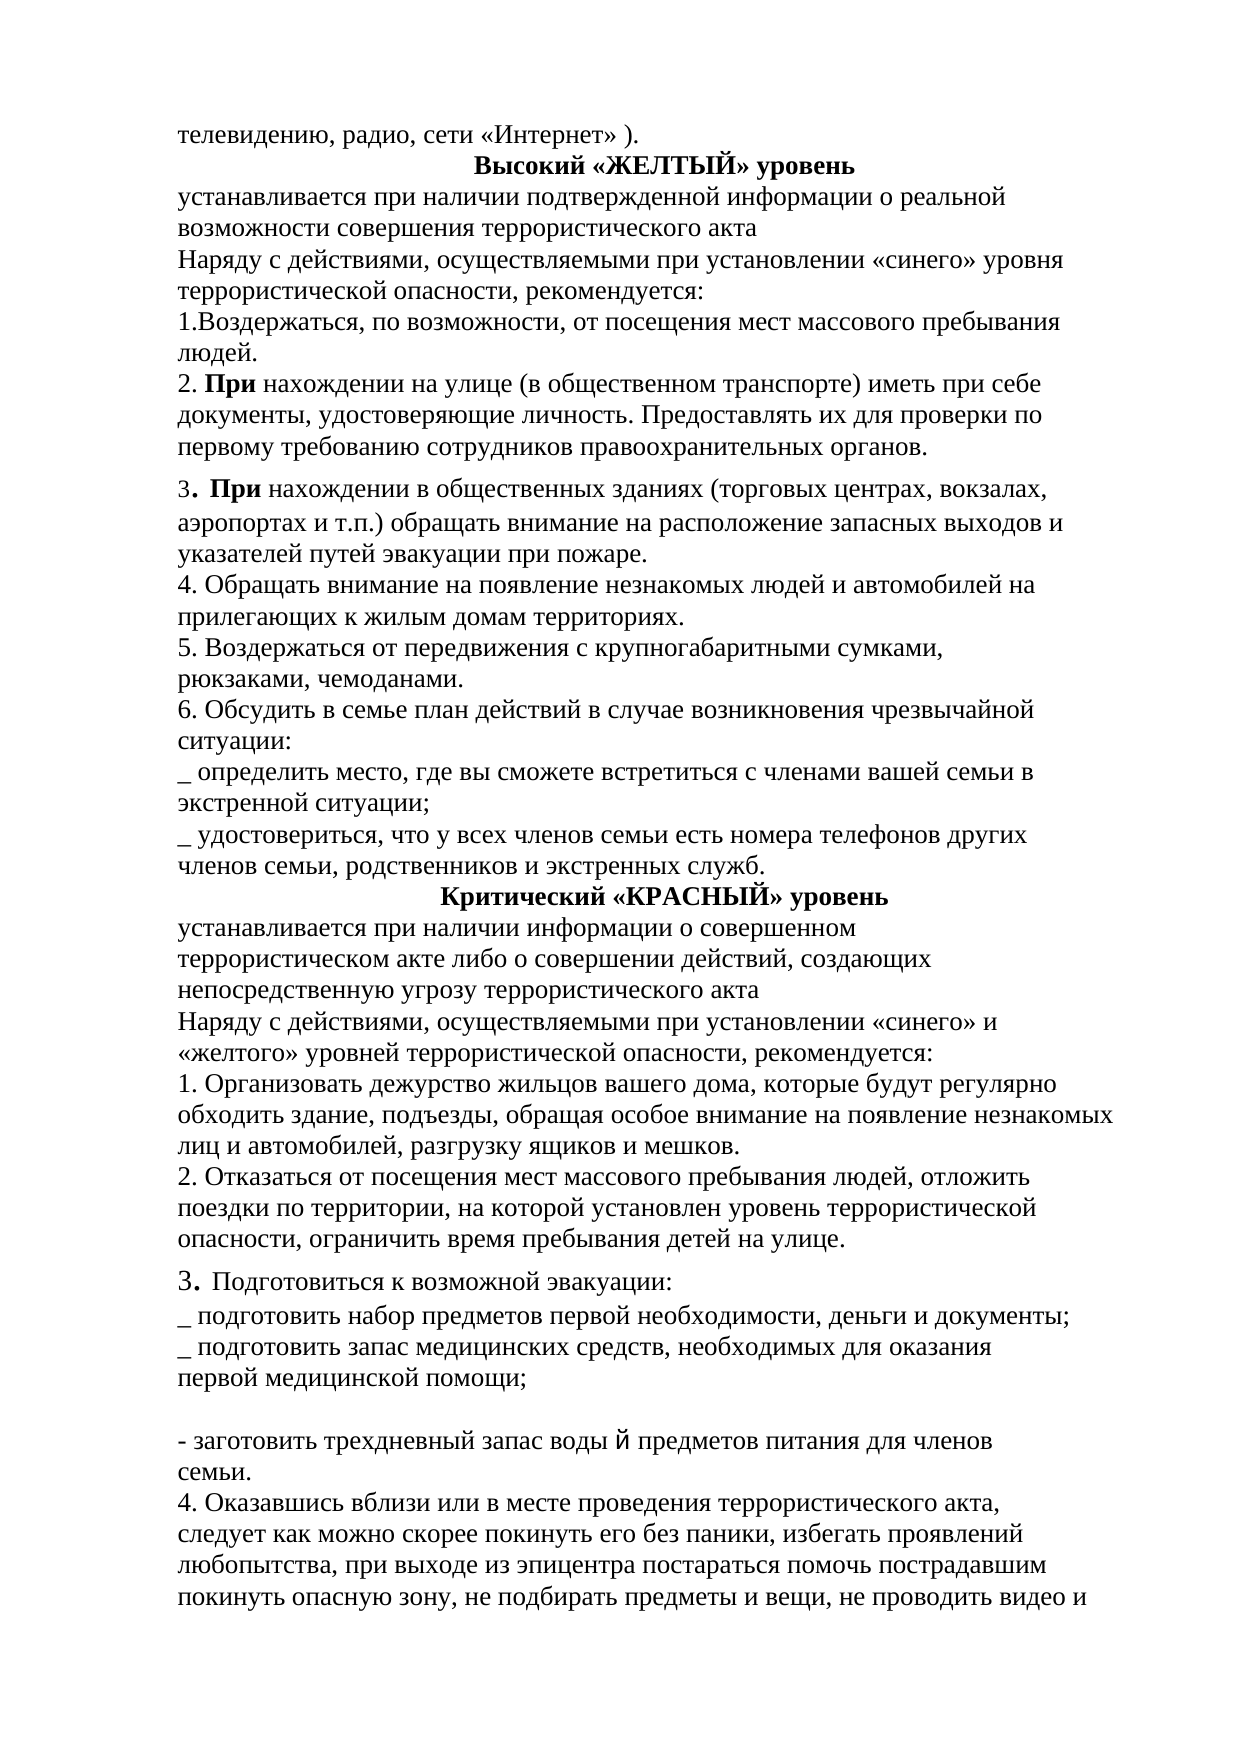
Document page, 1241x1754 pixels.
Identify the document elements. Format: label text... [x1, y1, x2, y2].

text устанавливается при наличии подтвержденной информации о реальной [177, 180, 1152, 212]
text возможности совершения террористического акта [177, 212, 1152, 243]
text 4. Оказавшись вблизи или в месте проведения террористического акта, [177, 1486, 1152, 1517]
text _ подготовить набор предметов первой необходимости, деньги и документы; [177, 1299, 1152, 1330]
text 5. Воздержаться от передвижения с крупногабаритными сумками, [177, 631, 1152, 662]
text прилегающих к жилым домам территориях. [177, 600, 1152, 631]
text людей. [177, 336, 1152, 367]
text - заготовить трехдневный запас воды й предметов питания для членов [177, 1424, 1152, 1455]
text семьи. [177, 1455, 1152, 1486]
text Критический «КРАСНЫЙ» уровень [177, 880, 1152, 911]
text покинуть опасную зону, не подбирать предметы и вещи, не проводить видео и [177, 1580, 1152, 1611]
text 4. Обращать внимание на появление незнакомых людей и автомобилей на [177, 568, 1152, 600]
text 6. Обсудить в семье план действий в случае возникновения чрезвычайной [177, 693, 1152, 724]
text террористическом акте либо о совершении действий, создающих [177, 942, 1152, 973]
text 3. При нахождении в общественных зданиях (торговых центрах, вокзалах, [177, 461, 1152, 506]
text 1.Воздержаться, по возможности, от посещения мест массового пребывания [177, 305, 1152, 336]
text первой медицинской помощи; [177, 1362, 1152, 1393]
text 2. Отказаться от посещения мест массового пребывания людей, отложить [177, 1160, 1152, 1191]
text поездки по территории, на которой установлен уровень террористической [177, 1191, 1152, 1223]
text следует как можно скорее покинуть его без паники, избегать проявлений [177, 1517, 1152, 1548]
text Высокий «ЖЕЛТЫЙ» уровень [177, 149, 1152, 180]
text Наряду с действиями, осуществляемыми при установлении «синего» уровня [177, 243, 1152, 274]
text 3. Подготовиться к возможной эвакуации: [177, 1254, 1152, 1299]
text _ удостовериться, что у всех членов семьи есть номера телефонов других [177, 818, 1152, 849]
text 2. При нахождении на улице (в общественном транспорте) иметь при себе [177, 367, 1152, 398]
text устанавливается при наличии информации о совершенном [177, 911, 1152, 942]
text ситуации: [177, 724, 1152, 755]
text лиц и автомобилей, разгрузку ящиков и мешков. [177, 1129, 1152, 1160]
text первому требованию сотрудников правоохранительных органов. [177, 429, 1152, 461]
text документы, удостоверяющие личность. Предоставлять их для проверки по [177, 398, 1152, 429]
text _ подготовить запас медицинских средств, необходимых для оказания [177, 1330, 1152, 1362]
text _ определить место, где вы сможете встретиться с членами вашей семьи в [177, 755, 1152, 787]
text экстренной ситуации; [177, 787, 1152, 818]
text телевидению, радио, сети «Интернет» ). [177, 118, 1152, 149]
text аэропортах и т.п.) обращать внимание на расположение запасных выходов и [177, 506, 1152, 537]
text любопытства, при выходе из эпицентра постараться помочь пострадавшим [177, 1548, 1152, 1580]
text рюкзаками, чемоданами. [177, 662, 1152, 693]
text непосредственную угрозу террористического акта [177, 973, 1152, 1004]
text 1. Организовать дежурство жильцов вашего дома, которые будут регулярно [177, 1067, 1152, 1098]
text террористической опасности, рекомендуется: [177, 274, 1152, 305]
text опасности, ограничить время пребывания детей на улице. [177, 1223, 1152, 1254]
text «желтого» уровней террористической опасности, рекомендуется: [177, 1036, 1152, 1067]
text членов семьи, родственников и экстренных служб. [177, 849, 1152, 880]
text указателей путей эвакуации при пожаре. [177, 537, 1152, 568]
text обходить здание, подъезды, обращая особое внимание на появление незнакомых [177, 1098, 1152, 1129]
text Наряду с действиями, осуществляемыми при установлении «синего» и [177, 1004, 1152, 1036]
